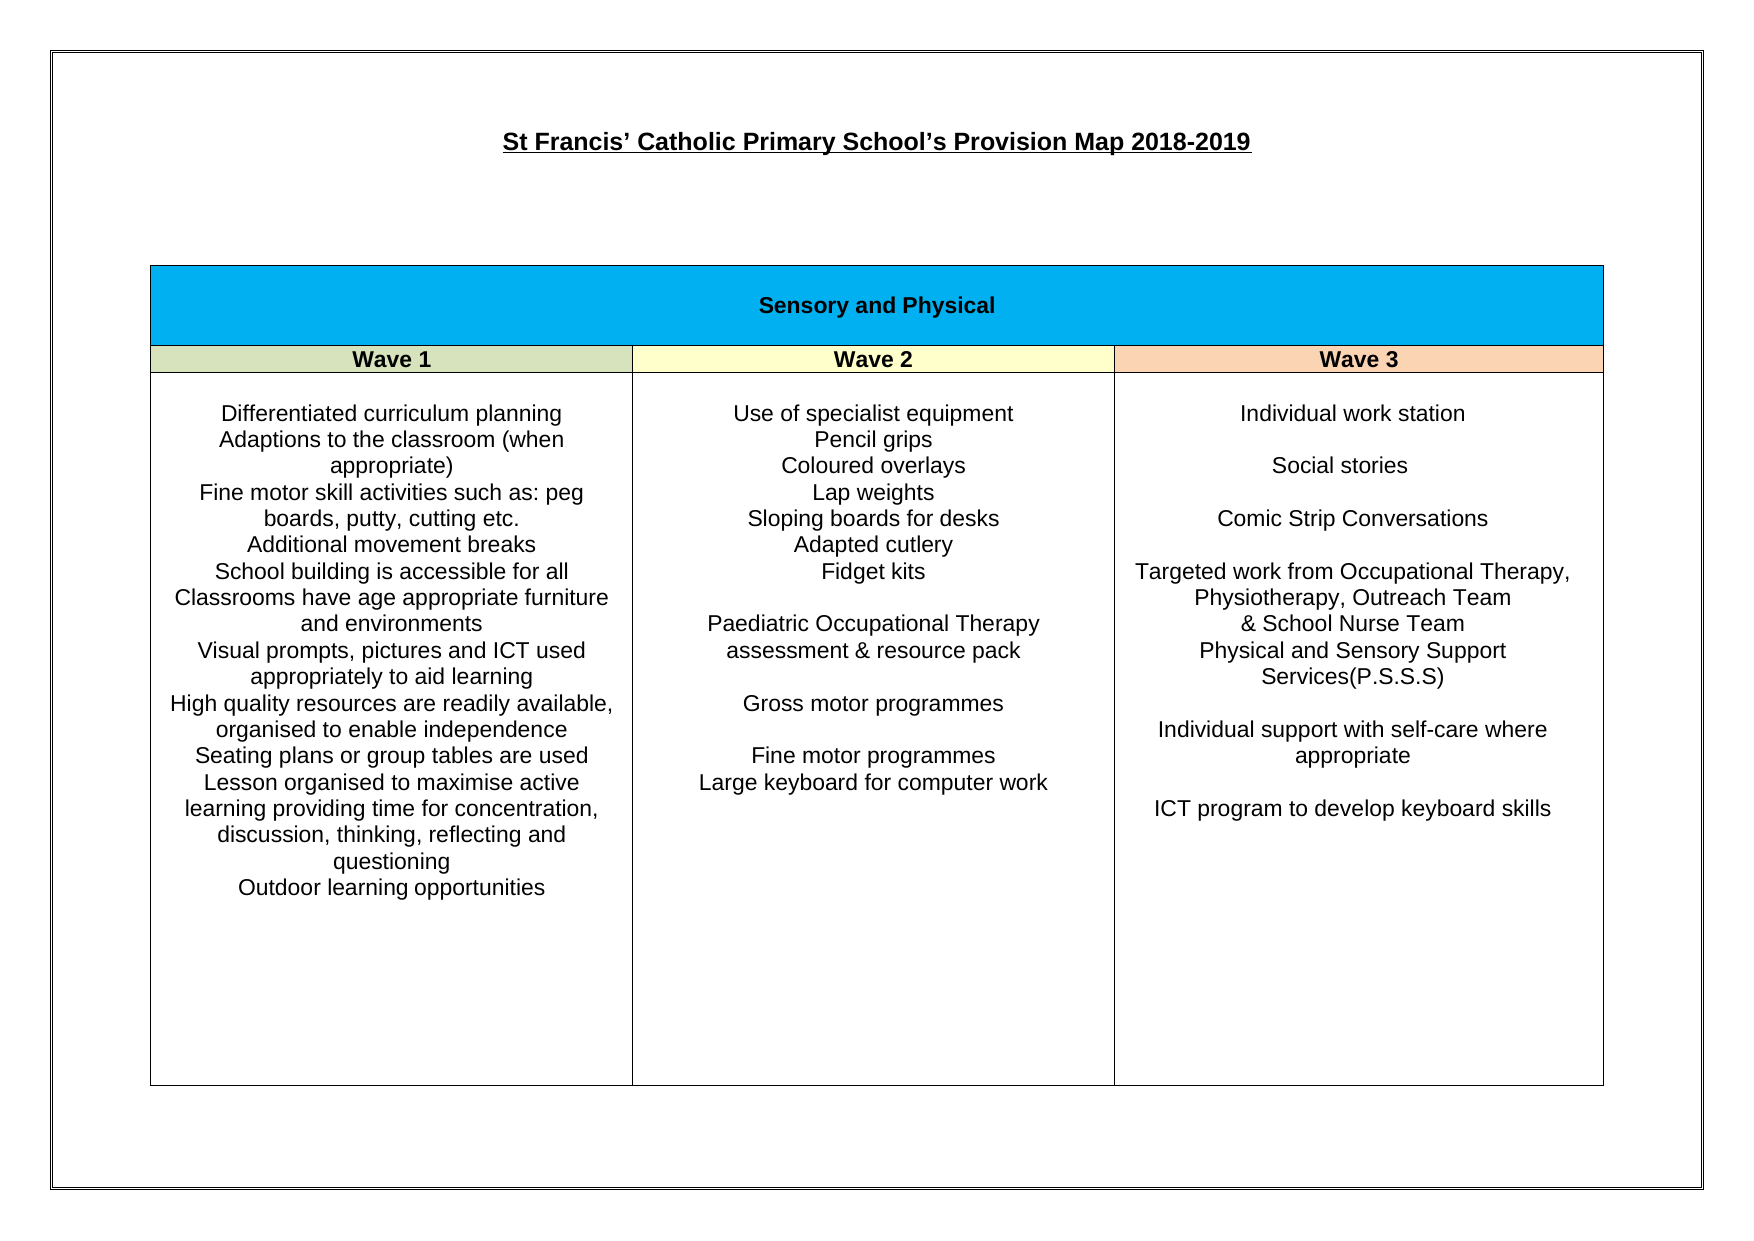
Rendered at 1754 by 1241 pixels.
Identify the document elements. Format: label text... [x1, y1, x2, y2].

table_cell Individual work station Social stories Comic Strip Conversations Targeted work from Occupational Therapy, Physiotherapy, Outreach Team & School Nurse Team Physical and Sensory Support Services(P.S.S.S) Individual support with self-care where appropriate ICT program to develop keyboard skills [1115, 373, 1603, 1085]
table_cell Differentiated curriculum planning Adaptions to the classroom (when appropriate) Fine motor skill activities such as: peg boards, putty, cutting etc. Additional movement breaks School building is accessible for all Classrooms have age appropriate furniture and environments Visual prompts, pictures and ICT used appropriately to aid learning High quality resources are readily available, organised to enable independence Seating plans or group tables are used Lesson organised to maximise active learning providing time for concentration, discussion, thinking, reflecting and questioning Outdoor learning opportunities [151, 373, 632, 1085]
table_cell Wave 2 [633, 346, 1114, 372]
table_cell Use of specialist equipment Pencil grips Coloured overlays Lap weights Sloping boards for desks Adapted cutlery Fidget kits Paediatric Occupational Therapy assessment & resource pack Gross motor programmes Fine motor programmes Large keyboard for computer work [633, 373, 1114, 1085]
table_cell Wave 1 [151, 346, 632, 372]
table_header Sensory and Physical [151, 266, 1603, 345]
table_cell Wave 3 [1115, 346, 1603, 372]
